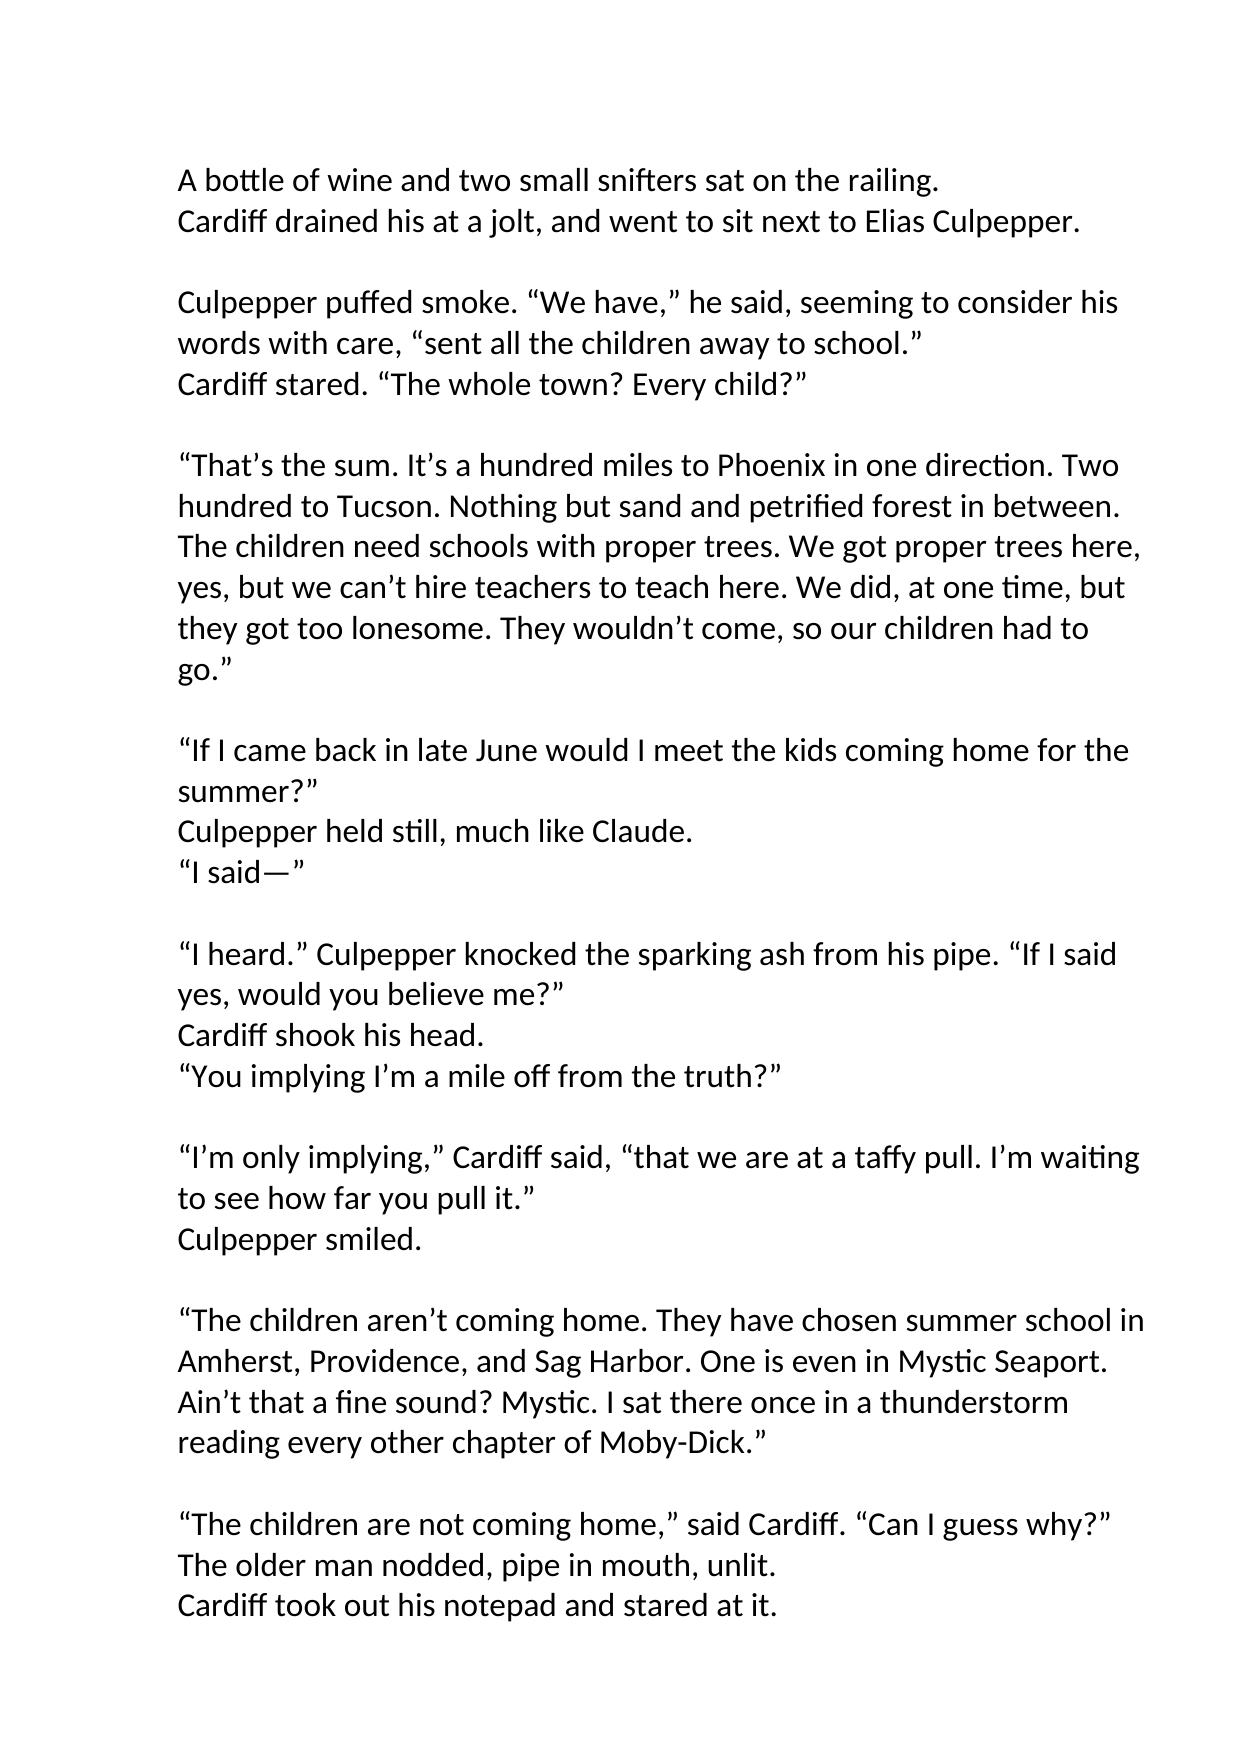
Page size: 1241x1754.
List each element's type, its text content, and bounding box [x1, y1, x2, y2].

text “I said—” [177, 851, 1152, 892]
text “If I came back in late June would I meet the kids coming home for the summer?” [177, 729, 1152, 811]
text Cardiff shook his head. [177, 1014, 1152, 1055]
text “The children aren’t coming home. They have chosen summer school in Amherst, Providence, and Sag Harbor. One is even in Mystic Seaport. Ain’t that a fine sound? Mystic. I sat there once in a thunderstorm reading every other chapter of Moby-Dick.” [177, 1299, 1152, 1462]
text “You implying I’m a mile off from the truth?” [177, 1055, 1152, 1096]
text “That’s the sum. It’s a hundred miles to Phoenix in one direction. Two hundred to Tucson. Nothing but sand and petrified forest in between. The children need schools with proper trees. We got proper trees here, yes, but we can’t hire teachers to teach here. We did, at one time, but they got too lonesome. They wouldn’t come, so our children had to go.” [177, 444, 1152, 688]
text Cardiff drained his at a jolt, and went to sit next to Elias Culpepper. [177, 199, 1152, 240]
text The older man nodded, pipe in mouth, unlit. [177, 1544, 1152, 1584]
text Culpepper held still, much like Claude. [177, 811, 1152, 851]
text Cardiff took out his notepad and stared at it. [177, 1584, 1152, 1625]
text Cardiff stared. “The whole town? Every child?” [177, 362, 1152, 403]
text “The children are not coming home,” said Cardiff. “Can I guess why?” [177, 1503, 1152, 1544]
text Culpepper puffed smoke. “We have,” he said, seeming to consider his words with care, “sent all the children away to school.” [177, 281, 1152, 362]
text Culpepper smiled. [177, 1218, 1152, 1258]
text “I heard.” Culpepper knocked the sparking ash from his pipe. “If I said yes, would you believe me?” [177, 933, 1152, 1014]
text “I’m only implying,” Cardiff said, “that we are at a taffy pull. I’m waiting to see how far you pull it.” [177, 1136, 1152, 1218]
text A bottle of wine and two small snifters sat on the railing. [177, 159, 1152, 199]
